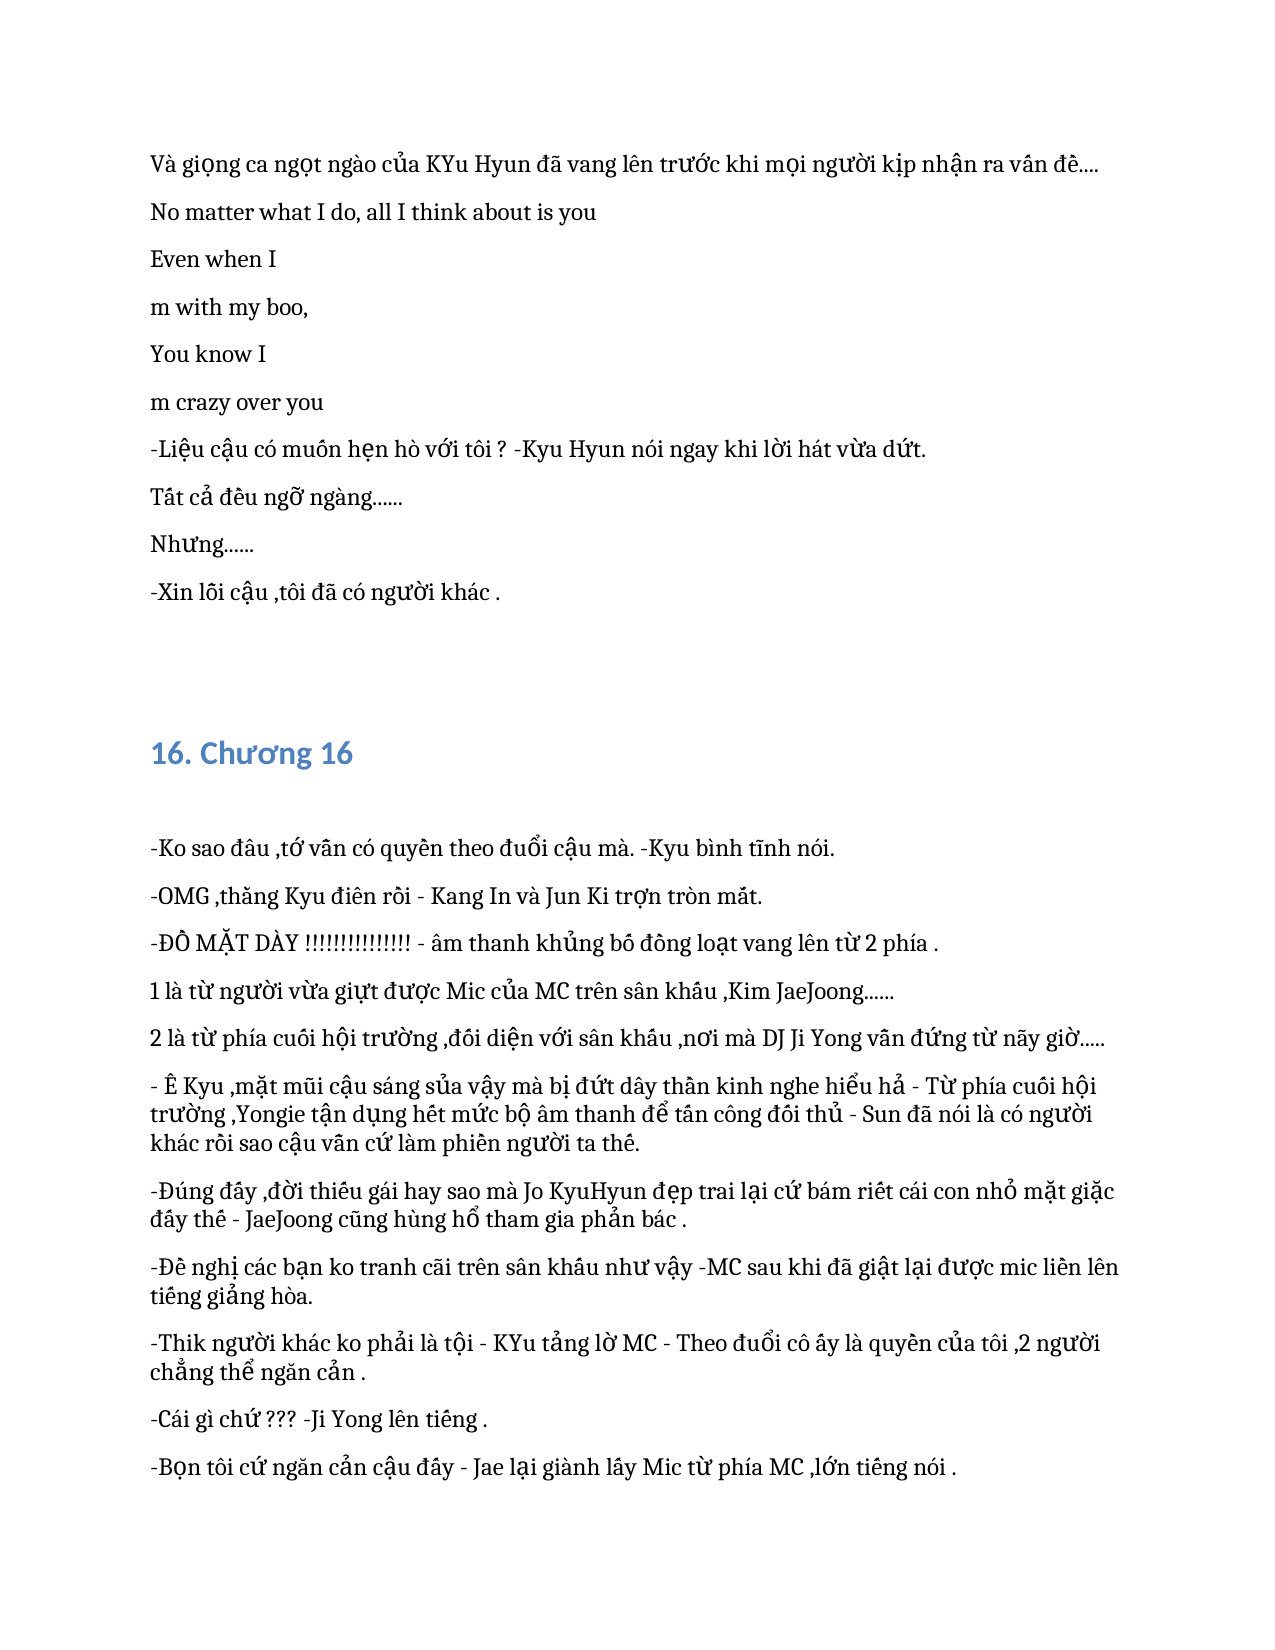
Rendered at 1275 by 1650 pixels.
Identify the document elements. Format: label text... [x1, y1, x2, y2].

text - Ê Kyu ,mặt mũi cậu sáng sủa vậy mà bị đứt dây thần kinh nghe hiểu hả - Từ phía cuối hội trường ,Yongie tận dụng hết mức bộ âm thanh để tấn công đối thủ - Sun đã nói là có người khác rồi sao cậu vẫn cứ làm phiền người ta thế. [150, 1072, 1125, 1158]
text -Thik người khác ko phải là tội - KYu tảng lờ MC - Theo đuổi cô ấy là quyền của tôi ,2 người chẳng thể ngăn cản . [150, 1329, 1125, 1387]
text m with my boo, [150, 292, 1125, 321]
text -Liệu cậu có muốn hẹn hò với tôi ? -Kyu Hyun nói ngay khi lời hát vừa dứt. [150, 435, 1125, 464]
text Và giọng ca ngọt ngào của KYu Hyun đã vang lên trước khi mọi người kịp nhận ra vấn đề.... [150, 150, 1125, 179]
subtitle 16. Chương 16 [150, 732, 1125, 773]
text -OMG ,thằng Kyu điên rồi - Kang In và Jun Ki trợn tròn mắt. [150, 882, 1125, 910]
text -Đề nghị các bạn ko tranh cãi trên sân khấu như vậy -MC sau khi đã giật lại được mic liền lên tiếng giảng hòa. [150, 1253, 1125, 1310]
text No matter what I do, all I think about is you [150, 197, 1125, 226]
text -Xin lỗi cậu ,tôi đã có người khác . [150, 577, 1125, 606]
text -ĐỒ MẶT DÀY !!!!!!!!!!!!!!! - âm thanh khủng bố đồng loạt vang lên từ 2 phía . [150, 929, 1125, 958]
text -Ko sao đâu ,tớ vẫn có quyền theo đuổi cậu mà. -Kyu bình tĩnh nói. [150, 777, 1125, 863]
text Even when I [150, 245, 1125, 274]
text -Đúng đấy ,đời thiếu gái hay sao mà Jo KyuHyun đẹp trai lại cứ bám riết cái con nhỏ mặt giặc đấy thế - JaeJoong cũng hùng hổ tham gia phản bác . [150, 1177, 1125, 1234]
text Tất cả đều ngỡ ngàng...... [150, 482, 1125, 511]
text -Cái gì chứ ??? -Ji Yong lên tiếng . [150, 1405, 1125, 1434]
text Nhưng...... [150, 530, 1125, 559]
text You know I [150, 340, 1125, 369]
text 1 là từ người vừa giựt được Mic của MC trên sân khấu ,Kim JaeJoong...... [150, 977, 1125, 1005]
text m crazy over you [150, 387, 1125, 416]
text -Bọn tôi cứ ngăn cản cậu đấy - Jae lại giành lấy Mic từ phía MC ,lớn tiếng nói . [150, 1453, 1125, 1482]
text 2 là từ phía cuối hội trường ,đối diện với sân khấu ,nơi mà DJ Ji Yong vẫn đứng từ nãy giờ..... [150, 1024, 1125, 1053]
